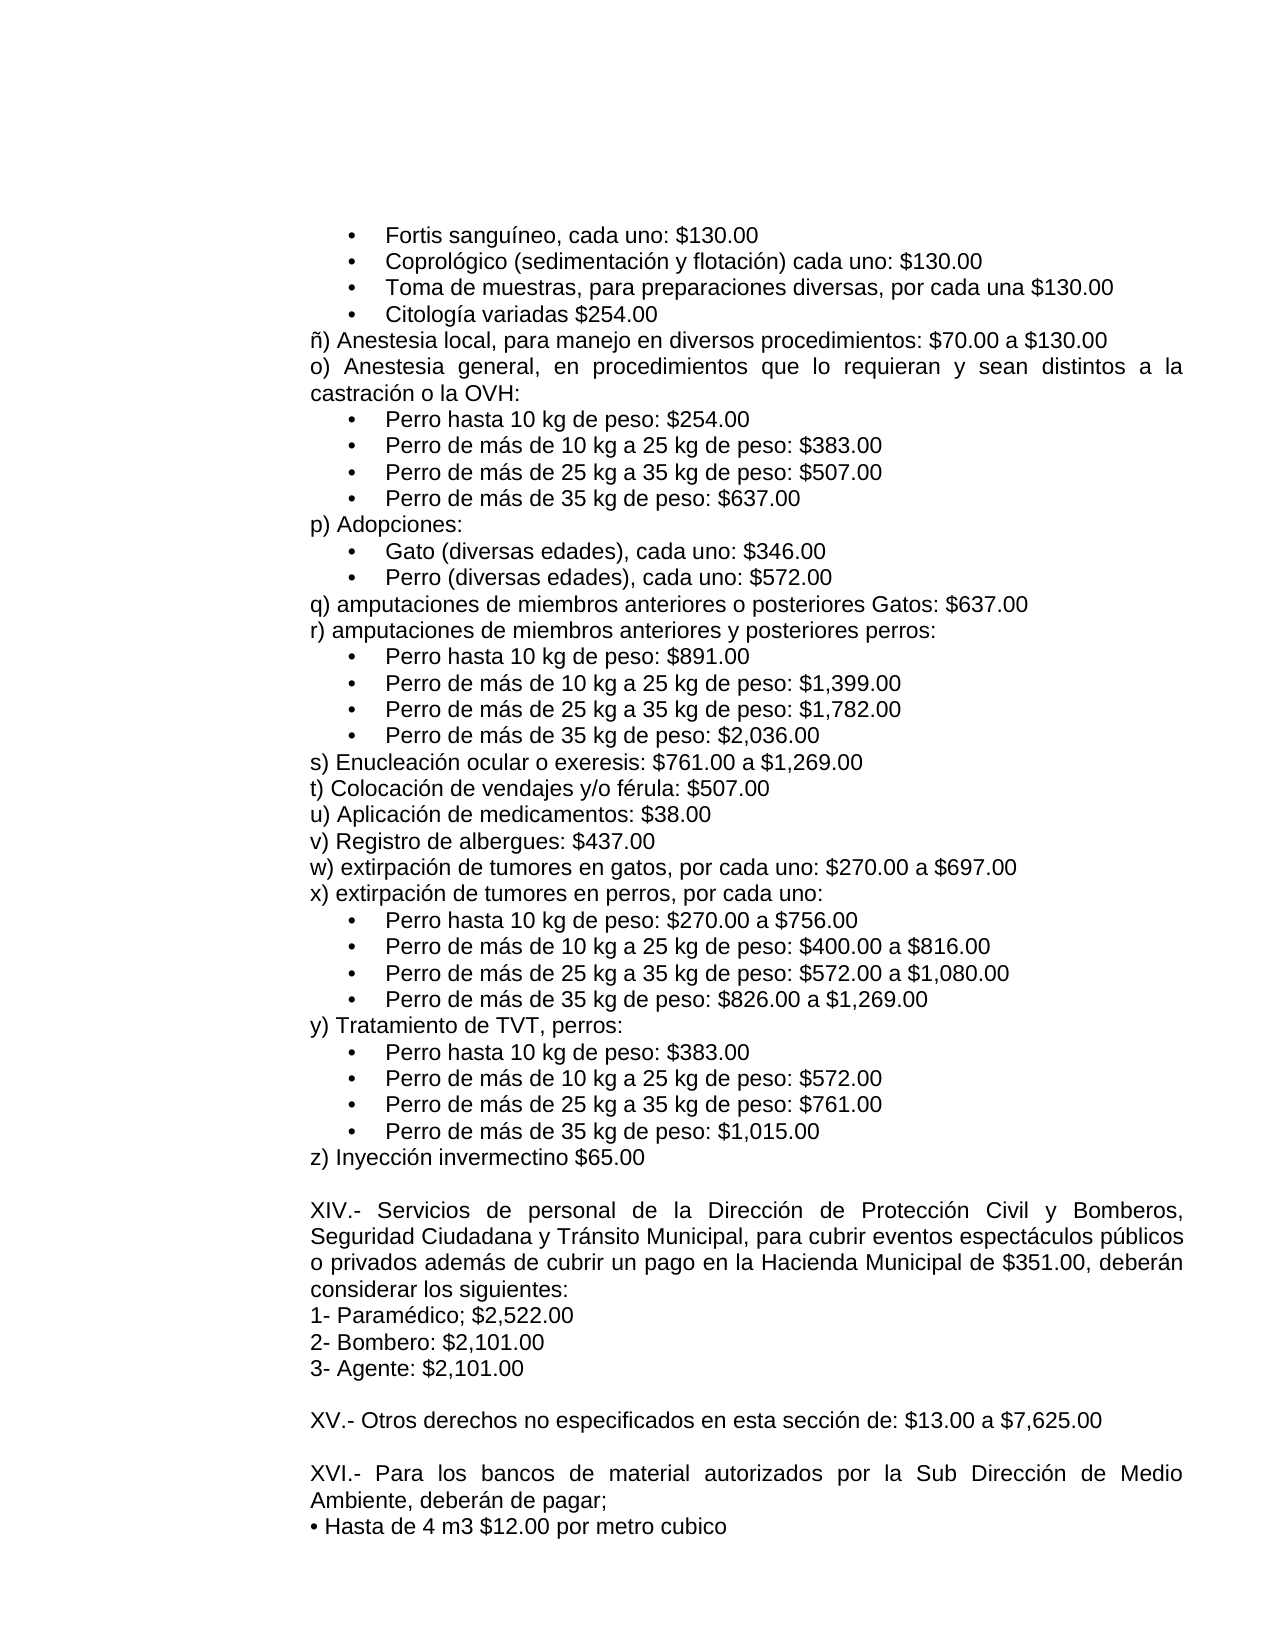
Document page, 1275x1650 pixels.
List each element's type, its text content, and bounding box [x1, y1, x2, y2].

list Perro hasta 10 kg de peso: $254.00 [348, 406, 1184, 432]
list Perro de más de 10 kg a 25 kg de peso: $572.00 [348, 1065, 1184, 1091]
text ñ) Anestesia local, para manejo en diversos procedimientos: $70.00 a $130.00 [310, 327, 1184, 353]
text 1- Paramédico; $2,522.00 [310, 1302, 1184, 1328]
list Citología variadas $254.00 [348, 301, 1184, 327]
text p) Adopciones: [310, 511, 1184, 538]
list Perro de más de 10 kg a 25 kg de peso: $1,399.00 [348, 669, 1184, 696]
text y) Tratamiento de TVT, perros: [310, 1012, 1184, 1038]
list Fortis sanguíneo, cada uno: $130.00 [348, 222, 1184, 248]
text XIV.- Servicios de personal de la Dirección de Protección Civil y Bomberos, Seguridad Ciudadana y Tránsito Municipal, para cubrir eventos espectáculos públicos o privados además de cubrir un pago en la Hacienda Municipal de $351.00, deberán considerar los siguientes: [310, 1197, 1184, 1302]
list Perro hasta 10 kg de peso: $891.00 [348, 643, 1184, 669]
list Perro de más de 35 kg de peso: $1,015.00 [348, 1118, 1184, 1144]
text o) Anestesia general, en procedimientos que lo requieran y sean distintos a la castración o la OVH: [310, 353, 1184, 406]
list Perro de más de 25 kg a 35 kg de peso: $1,782.00 [348, 696, 1184, 722]
list Perro de más de 35 kg de peso: $2,036.00 [348, 722, 1184, 749]
list Toma de muestras, para preparaciones diversas, por cada una $130.00 [348, 274, 1184, 301]
list Perro de más de 10 kg a 25 kg de peso: $400.00 a $816.00 [348, 933, 1184, 959]
text u) Aplicación de medicamentos: $38.00 [310, 801, 1184, 828]
text q) amputaciones de miembros anteriores o posteriores Gatos: $637.00 [310, 591, 1184, 617]
text t) Colocación de vendajes y/o férula: $507.00 [310, 775, 1184, 801]
list Perro de más de 25 kg a 35 kg de peso: $572.00 a $1,080.00 [348, 959, 1184, 986]
text 3- Agente: $2,101.00 [310, 1355, 1184, 1381]
list Perro hasta 10 kg de peso: $270.00 a $756.00 [348, 907, 1184, 933]
list Perro de más de 35 kg de peso: $826.00 a $1,269.00 [348, 986, 1184, 1012]
list Perro de más de 25 kg a 35 kg de peso: $761.00 [348, 1091, 1184, 1118]
text v) Registro de albergues: $437.00 [310, 828, 1184, 854]
text XV.- Otros derechos no especificados en esta sección de: $13.00 a $7,625.00 [310, 1407, 1184, 1434]
text • Hasta de 4 m3 $12.00 por metro cubico [310, 1513, 1184, 1539]
text r) amputaciones de miembros anteriores y posteriores perros: [310, 617, 1184, 643]
list Perro de más de 35 kg de peso: $637.00 [348, 485, 1184, 511]
text s) Enucleación ocular o exeresis: $761.00 a $1,269.00 [310, 749, 1184, 775]
list Perro de más de 10 kg a 25 kg de peso: $383.00 [348, 432, 1184, 459]
list Gato (diversas edades), cada uno: $346.00 [348, 538, 1184, 564]
list Perro de más de 25 kg a 35 kg de peso: $507.00 [348, 459, 1184, 485]
text XVI.- Para los bancos de material autorizados por la Sub Dirección de Medio Ambiente, deberán de pagar; [310, 1460, 1184, 1513]
list Perro (diversas edades), cada uno: $572.00 [348, 564, 1184, 591]
text 2- Bombero: $2,101.00 [310, 1328, 1184, 1355]
text z) Inyección invermectino $65.00 [310, 1144, 1184, 1170]
list Perro hasta 10 kg de peso: $383.00 [348, 1038, 1184, 1065]
text w) extirpación de tumores en gatos, por cada uno: $270.00 a $697.00 [310, 854, 1184, 880]
list Coprológico (sedimentación y flotación) cada uno: $130.00 [348, 248, 1184, 274]
text x) extirpación de tumores en perros, por cada uno: [310, 880, 1184, 907]
